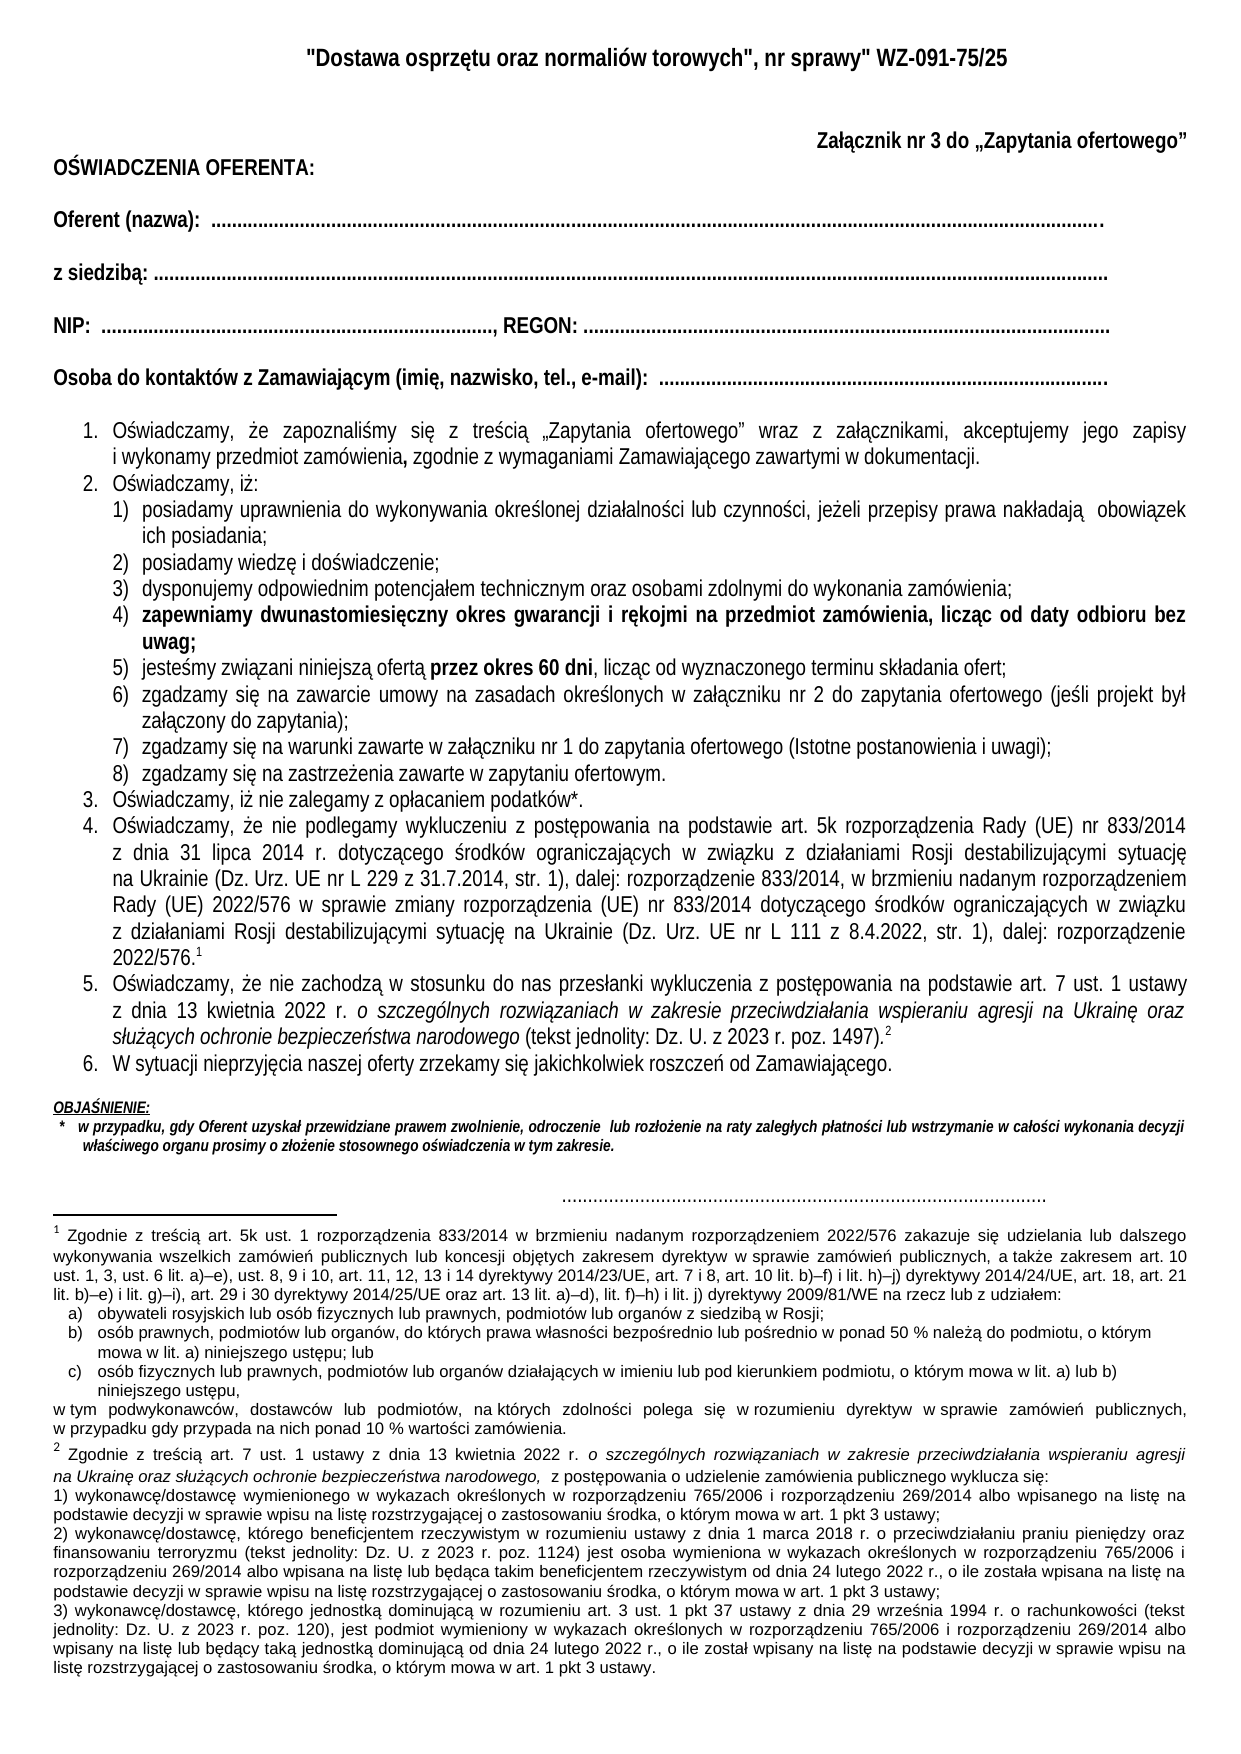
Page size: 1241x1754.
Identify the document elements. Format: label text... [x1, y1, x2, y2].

list zapewniamy dwunastomiesięczny okres gwarancji i rękojmi na przedmiot zamówienia, licząc od daty odbioru bez uwag; [112, 601, 1187, 654]
text * w przypadku, gdy Oferent uzyskał przewidziane prawem zwolnienie, odroczenie lub rozłożenie na raty zaległych płatności lub wstrzymanie w całości wykonania decyzji właściwego organu prosimy o złożenie stosownego oświadczenia w tym zakresie. [59, 1117, 1187, 1155]
list Oświadczamy, że zapoznaliśmy się z treścią „Zapytania ofertowego” wraz z załącznikami, akceptujemy jego zapisy i wykonamy przedmiot zamówienia, zgodnie z wymaganiami Zamawiającego zawartymi w dokumentacji. [83, 417, 1187, 470]
list dysponujemy odpowiednim potencjałem technicznym oraz osobami zdolnymi do wykonania zamówienia; [112, 575, 1187, 601]
text Oferent (nazwa): ........................................................................................................................................................................... [53, 206, 1187, 232]
list zgadzamy się na warunki zawarte w załączniku nr 1 do zapytania ofertowego (Istotne postanowienia i uwagi); [112, 733, 1187, 759]
list W sytuacji nieprzyjęcia naszej oferty zrzekamy się jakichkolwiek roszczeń od Zamawiającego. [83, 1049, 1187, 1076]
list Oświadczamy, że nie podlegamy wykluczeniu z postępowania na podstawie art. 5k rozporządzenia Rady (UE) nr 833/2014 z dnia 31 lipca 2014 r. dotyczącego środków ograniczających w związku z działaniami Rosji destabilizującymi sytuację na Ukrainie (Dz. Urz. UE nr L 229 z 31.7.2014, str. 1), dalej: rozporządzenie 833/2014, w brzmieniu nadanym rozporządzeniem Rady (UE) 2022/576 w sprawie zmiany rozporządzenia (UE) nr 833/2014 dotyczącego środków ograniczających w związku z działaniami Rosji destabilizującymi sytuację na Ukrainie (Dz. Urz. UE nr L 111 z 8.4.2022, str. 1), dalej: rozporządzenie 2022/576. [83, 812, 1187, 970]
list jesteśmy związani niniejszą ofertą przez okres 60 dni, licząc od wyznaczonego terminu składania ofert; [112, 654, 1187, 681]
list zgadzamy się na zastrzeżenia zawarte w zapytaniu ofertowym. [112, 759, 1187, 786]
text Osoba do kontaktów z Zamawiającym (imię, nazwisko, tel., e-mail): ...................................................................................... [53, 364, 1187, 391]
text Załącznik nr 3 do „Zapytania ofertowego” [53, 127, 1187, 153]
list Oświadczamy, iż nie zalegamy z opłacaniem podatków*. [83, 786, 1187, 812]
text z siedzibą: ....................................................................................................................................................................................... [53, 259, 1187, 285]
list Oświadczamy, iż: [83, 470, 1187, 496]
text OBJAŚNIENIE: [53, 1097, 1187, 1117]
text NIP: ..........................................................................., REGON: ..................................................................................................... [53, 312, 1187, 338]
list posiadamy wiedzę i doświadczenie; [112, 549, 1187, 575]
list zgadzamy się na zawarcie umowy na zasadach określonych w załączniku nr 2 do zapytania ofertowego (jeśli projekt był załączony do zapytania); [112, 681, 1187, 733]
list Oświadczamy, że nie zachodzą w stosunku do nas przesłanki wykluczenia z postępowania na podstawie art. 7 ust. 1 ustawy z dnia 13 kwietnia 2022 r. o szczególnych rozwiązaniach w zakresie przeciwdziałania wspieraniu agresji na Ukrainę oraz służących ochronie bezpieczeństwa narodowego (tekst jednolity: Dz. U. z 2023 r. poz. 1497). [83, 970, 1187, 1049]
text OŚWIADCZENIA OFERENTA: [53, 153, 1187, 180]
list posiadamy uprawnienia do wykonywania określonej działalności lub czynności, jeżeli przepisy prawa nakładają obowiązek ich posiadania; [112, 496, 1187, 549]
text ............................................................................................. [348, 1181, 1187, 1208]
